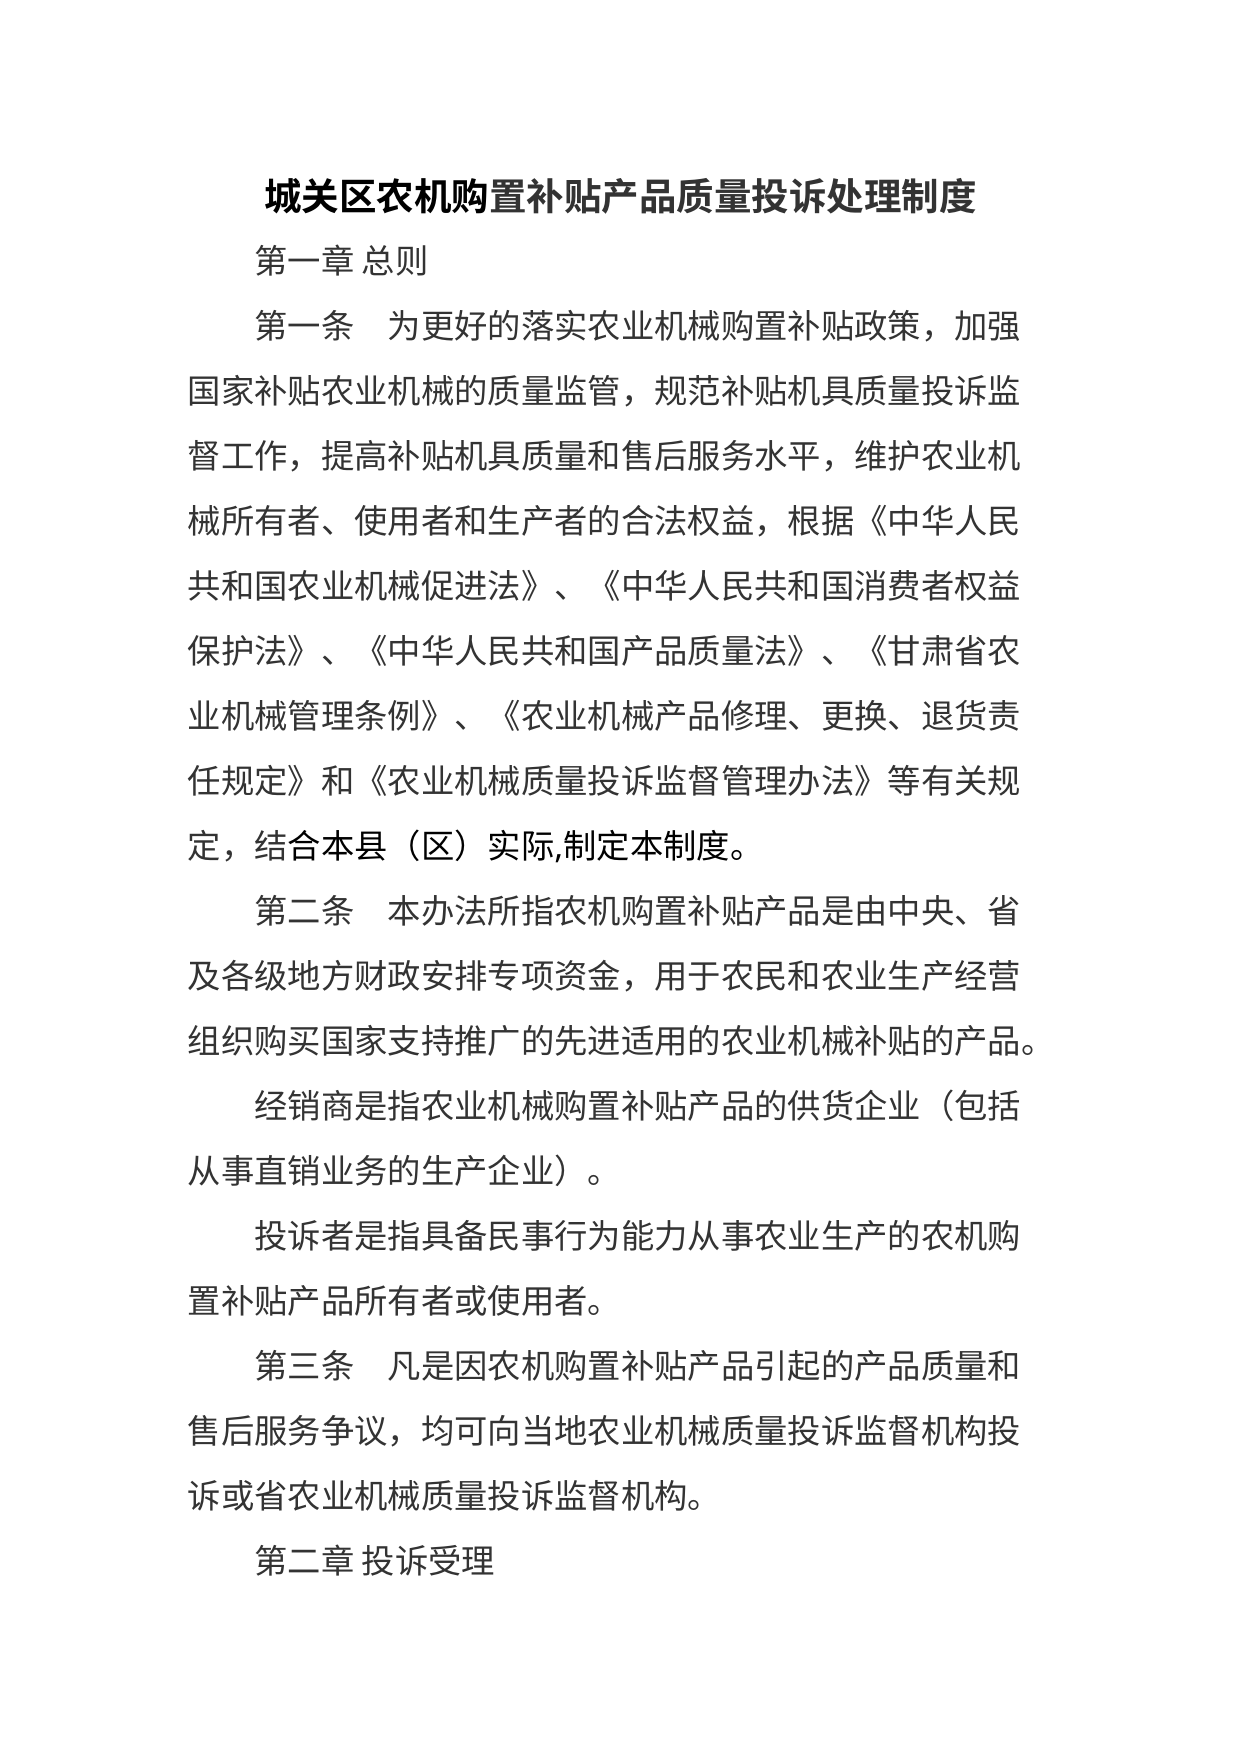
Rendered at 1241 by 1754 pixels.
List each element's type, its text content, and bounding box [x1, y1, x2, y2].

text 第二条 本办法所指农机购置补贴产品是由中央、省及各级地方财政安排专项资金，用于农民和农业生产经营组织购买国家支持推广的先进适用的农业机械补贴的产品。 [187, 877, 1053, 1072]
text 第一章 总则 [187, 227, 1053, 292]
text 城关区农机购置补贴产品质量投诉处理制度 [187, 162, 1053, 227]
text 投诉者是指具备民事行为能力从事农业生产的农机购置补贴产品所有者或使用者。 [187, 1202, 1053, 1332]
text 第二章 投诉受理 [187, 1527, 1053, 1592]
text 第一条 为更好的落实农业机械购置补贴政策，加强国家补贴农业机械的质量监管，规范补贴机具质量投诉监督工作，提高补贴机具质量和售后服务水平，维护农业机械所有者、使用者和生产者的合法权益，根据《中华人民共和国农业机械促进法》、《中华人民共和国消费者权益保护法》、《中华人民共和国产品质量法》、《甘肃省农业机械管理条例》、《农业机械产品修理、更换、退货责任规定》和《农业机械质量投诉监督管理办法》等有关规定，结合本县（区）实际,制定本制度。 [187, 292, 1053, 877]
text 第三条 凡是因农机购置补贴产品引起的产品质量和售后服务争议，均可向当地农业机械质量投诉监督机构投诉或省农业机械质量投诉监督机构。 [187, 1332, 1053, 1527]
text 经销商是指农业机械购置补贴产品的供货企业（包括从事直销业务的生产企业）。 [187, 1072, 1053, 1202]
